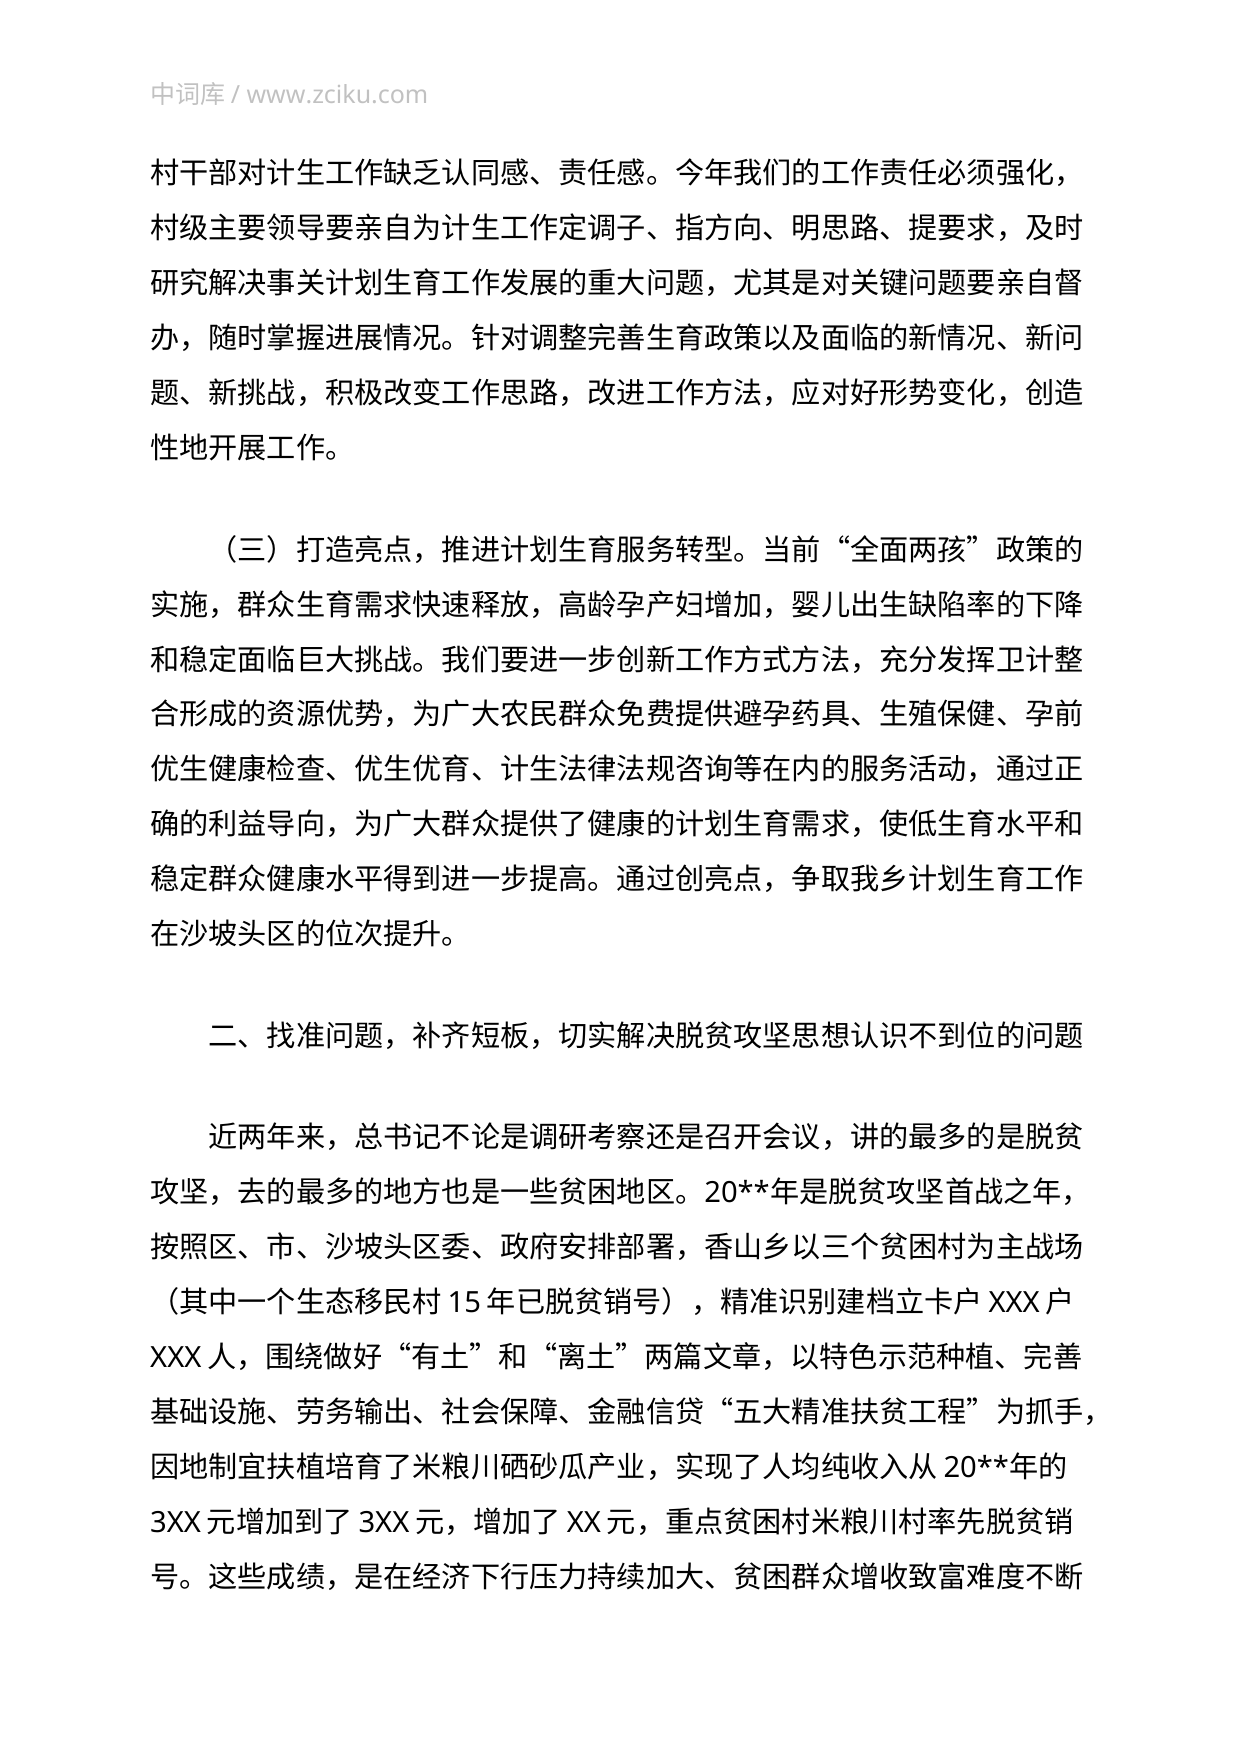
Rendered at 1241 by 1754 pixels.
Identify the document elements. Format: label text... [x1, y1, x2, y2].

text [150, 150, 1090, 467]
text 二、找准问题，补齐短板，切实解决脱贫攻坚思想认识不到位的问题 [150, 1012, 1090, 1054]
text （三）打造亮点，推进计划生育服务转型。当前“全面两孩”政策的实施，群众生育需求快速释放，高龄孕产妇增加，婴儿出生缺陷率的下降和稳定面临巨大挑战。我们要进一步创新工作方式方法，充分发挥卫计整合形成的资源优势，为广大农民群众免费提供避孕药具、生殖保健、孕前优生健康检查、优生优育、计生法律法规咨询等在内的服务活动，通过正确的利益导向，为广大群众提供了健康的计划生育需求，使低生育水平和稳定群众健康水平得到进一步提高。通过创亮点，争取我乡计划生育工作在沙坡头区的位次提升。 [150, 526, 1090, 953]
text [150, 1114, 1090, 1596]
